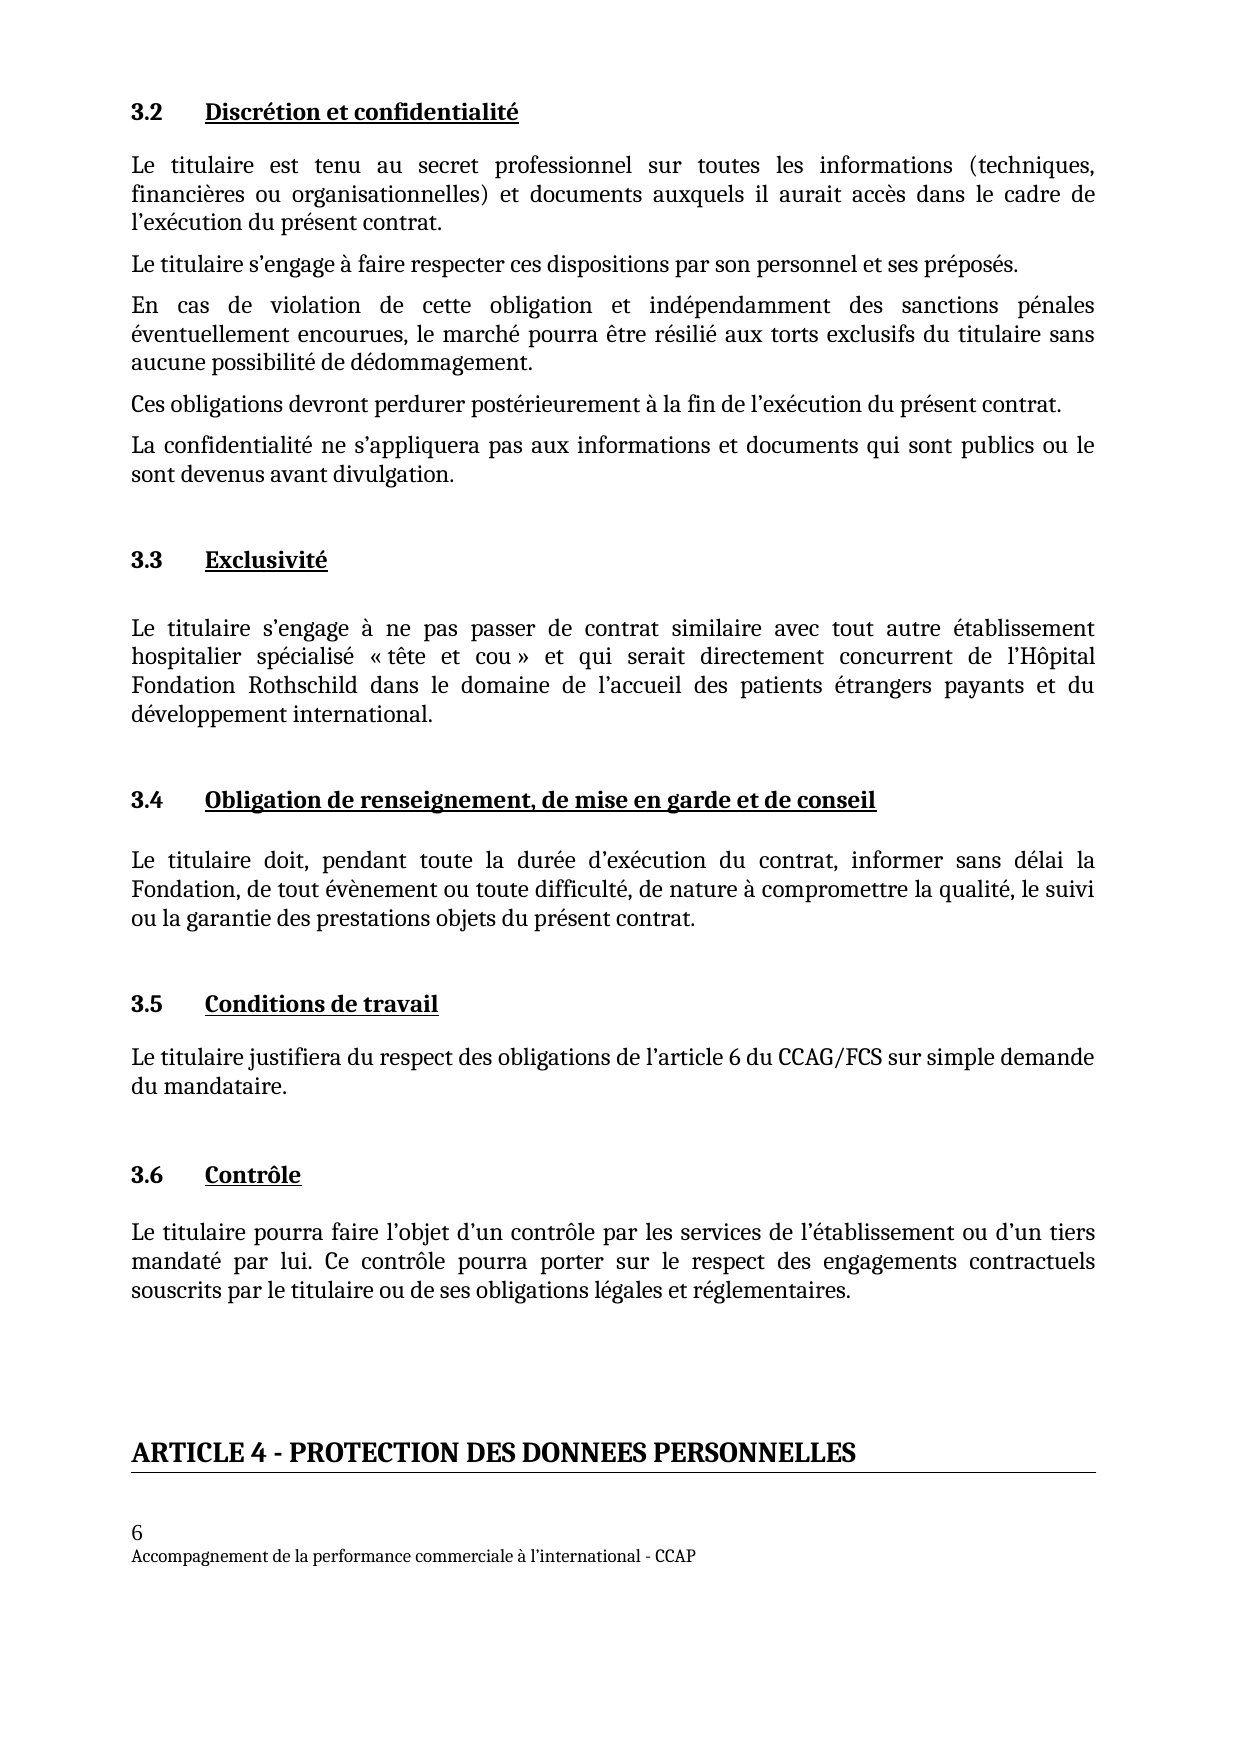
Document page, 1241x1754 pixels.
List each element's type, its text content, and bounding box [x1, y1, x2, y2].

subtitle 3.4 Obligation de renseignement, de mise en garde et de conseil [131, 786, 1096, 815]
text Le titulaire doit, pendant toute la durée d’exécution du contrat, informer sans délai la Fondation, de tout évènement ou toute difficulté, de nature à compromettre la qualité, le suivi ou la garantie des prestations objets du présent contrat. [131, 846, 1096, 933]
text Ces obligations devront perdurer postérieurement à la fin de l’exécution du présent contrat. [131, 389, 1096, 418]
text Le titulaire s’engage à faire respecter ces dispositions par son personnel et ses préposés. [131, 249, 1096, 278]
text Le titulaire pourra faire l’objet d’un contrôle par les services de l’établissement ou d’un tiers mandaté par lui. Ce contrôle pourra porter sur le respect des engagements contractuels souscrits par le titulaire ou de ses obligations légales et réglementaires. [131, 1218, 1096, 1304]
text La confidentialité ne s’appliquera pas aux informations et documents qui sont publics ou le sont devenus avant divulgation. [131, 431, 1096, 488]
subtitle 3.3 Exclusivité [131, 546, 1096, 574]
subtitle 3.5 Conditions de travail [131, 990, 1096, 1019]
text Le titulaire s’engage à ne pas passer de contrat similaire avec tout autre établissement hospitalier spécialisé « tête et cou » et qui serait directement concurrent de l’Hôpital Fondation Rothschild dans le domaine de l’accueil des patients étrangers payants et du développement international. [131, 613, 1096, 728]
text Le titulaire est tenu au secret professionnel sur toutes les informations (techniques, financières ou organisationnelles) et documents auxquels il aurait accès dans le cadre de l’exécution du présent contrat. [131, 151, 1096, 237]
subtitle ARTICLE 4 - PROTECTION DES DONNEES PERSONNELLES [131, 1436, 1096, 1472]
text En cas de violation de cette obligation et indépendamment des sanctions pénales éventuellement encourues, le marché pourra être résilié aux torts exclusifs du titulaire sans aucune possibilité de dédommagement. [131, 291, 1096, 377]
subtitle 3.2 Discrétion et confidentialité [131, 98, 1096, 127]
text Le titulaire justifiera du respect des obligations de l’article 6 du CCAG/FCS sur simple demande du mandataire. [131, 1043, 1096, 1101]
subtitle 3.6 Contrôle [131, 1161, 1096, 1189]
